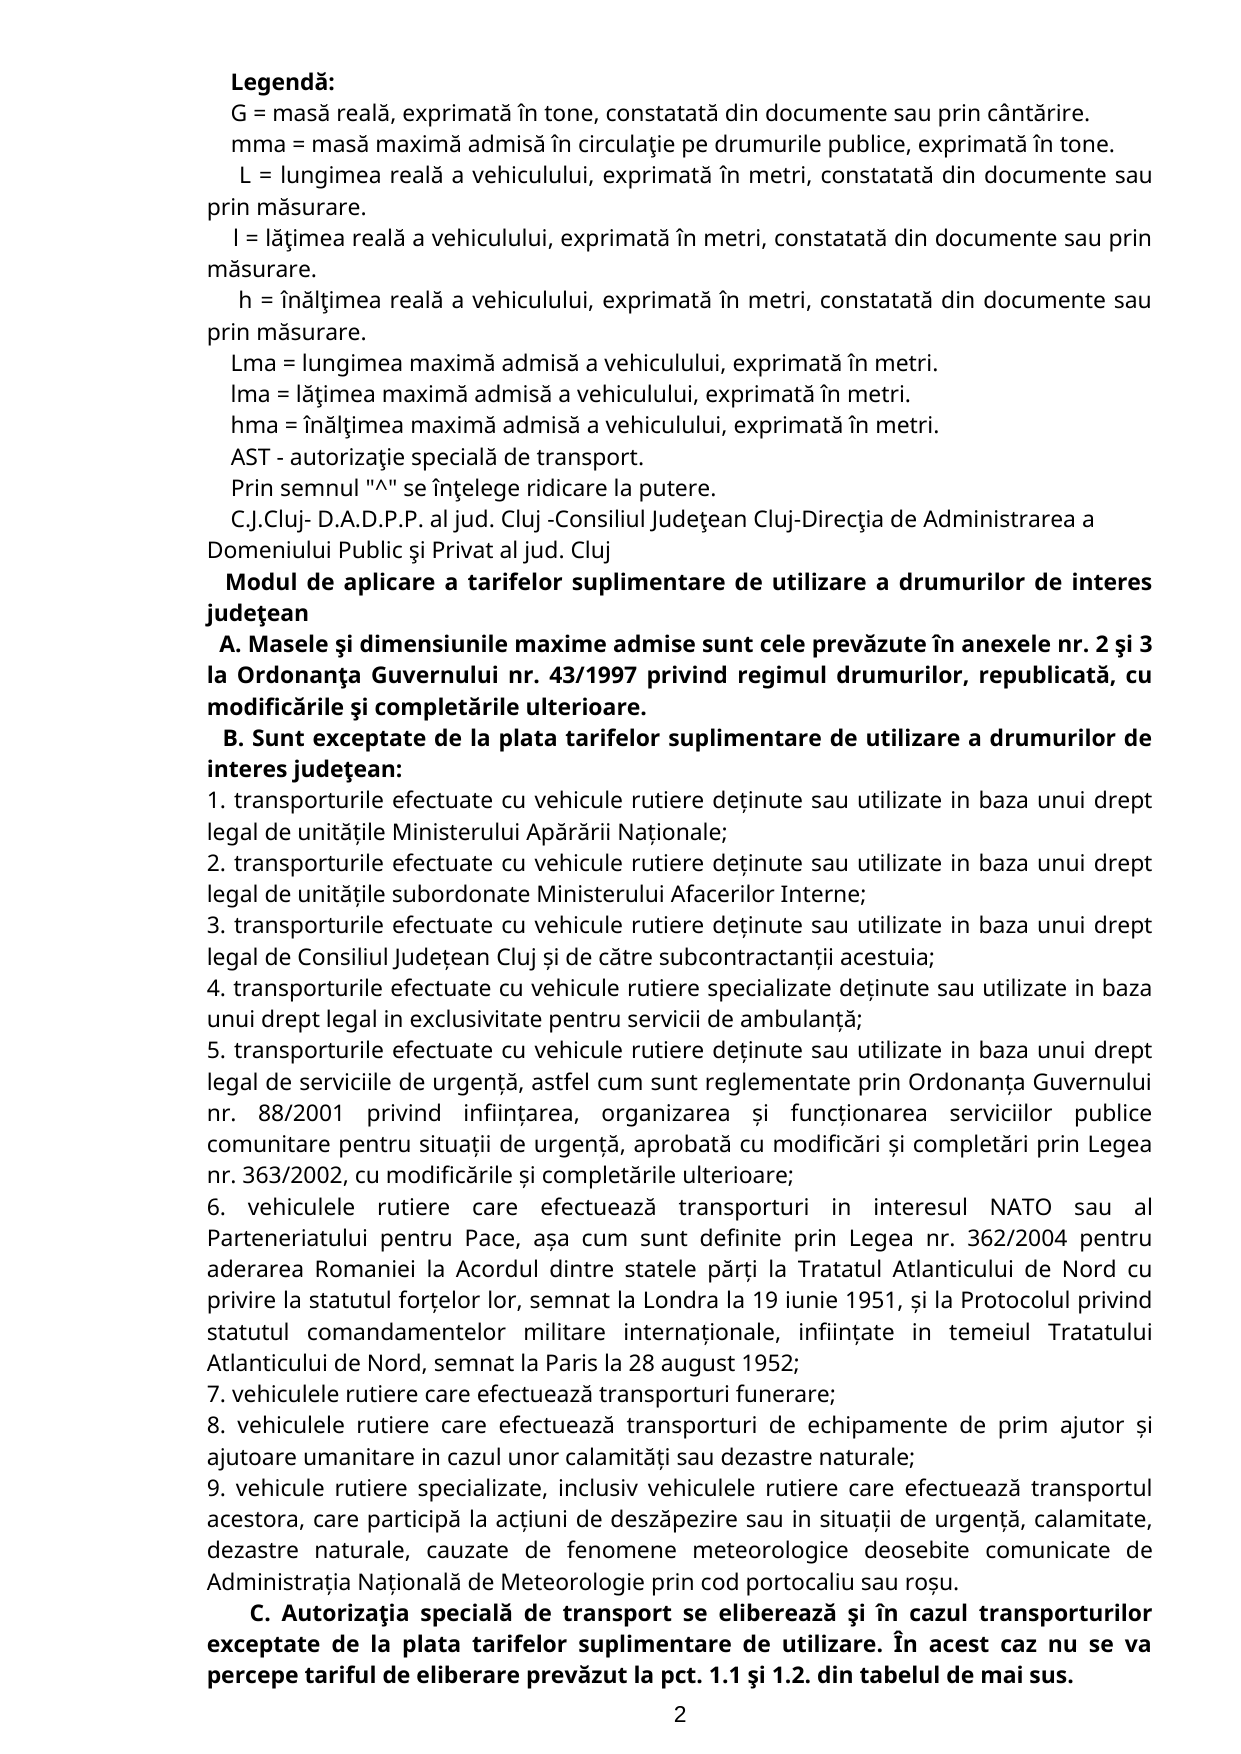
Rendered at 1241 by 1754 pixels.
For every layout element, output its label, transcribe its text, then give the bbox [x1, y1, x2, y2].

text L = lungimea reală a vehiculului, exprimată în metri, constatată din documente sau prin măsurare. [207, 159, 1153, 222]
text G = masă reală, exprimată în tone, constatată din documente sau prin cântărire. [207, 97, 1153, 128]
text A. Masele şi dimensiunile maxime admise sunt cele prevăzute în anexele nr. 2 şi 3 la Ordonanţa Guvernului nr. 43/1997 privind regimul drumurilor, republicată, cu modificările şi completările ulterioare. [207, 628, 1153, 722]
text C. Autorizaţia specială de transport se eliberează şi în cazul transporturilor exceptate de la plata tarifelor suplimentare de utilizare. În acest caz nu se va percepe tariful de eliberare prevăzut la pct. 1.1 şi 1.2. din tabelul de mai sus. [207, 1597, 1153, 1691]
text 7. vehiculele rutiere care efectuează transporturi funerare; [207, 1378, 1153, 1409]
text 8. vehiculele rutiere care efectuează transporturi de echipamente de prim ajutor şi ajutoare umanitare in cazul unor calamităţi sau dezastre naturale; [207, 1409, 1153, 1472]
text lma = lăţimea maximă admisă a vehiculului, exprimată în metri. [207, 378, 1153, 409]
text 9. vehicule rutiere specializate, inclusiv vehiculele rutiere care efectuează transportul acestora, care participă la acţiuni de deszăpezire sau in situaţii de urgenţă, calamitate, dezastre naturale, cauzate de fenomene meteorologice deosebite comunicate de Administraţia Naţională de Meteorologie prin cod portocaliu sau roşu. [207, 1472, 1153, 1597]
text Modul de aplicare a tarifelor suplimentare de utilizare a drumurilor de interes judeţean [207, 566, 1153, 628]
text Lma = lungimea maximă admisă a vehiculului, exprimată în metri. [207, 347, 1153, 378]
text C.J.Cluj- D.A.D.P.P. al jud. Cluj -Consiliul Judeţean Cluj-Direcţia de Administrarea a Domeniului Public şi Privat al jud. Cluj [207, 503, 1153, 566]
text hma = înălţimea maximă admisă a vehiculului, exprimată în metri. [207, 409, 1153, 441]
text 4. transporturile efectuate cu vehicule rutiere specializate deţinute sau utilizate in baza unui drept legal in exclusivitate pentru servicii de ambulanţă; [207, 972, 1153, 1034]
text h = înălţimea reală a vehiculului, exprimată în metri, constatată din documente sau prin măsurare. [207, 284, 1153, 347]
text Prin semnul "^" se înţelege ridicare la putere. [207, 472, 1153, 503]
text B. Sunt exceptate de la plata tarifelor suplimentare de utilizare a drumurilor de interes judeţean: [207, 722, 1153, 784]
text 3. transporturile efectuate cu vehicule rutiere deţinute sau utilizate in baza unui drept legal de Consiliul Judeţean Cluj şi de către subcontractanţii acestuia; [207, 909, 1153, 972]
text Legendă: [207, 66, 1153, 97]
text 6. vehiculele rutiere care efectuează transporturi in interesul NATO sau al Parteneriatului pentru Pace, aşa cum sunt definite prin Legea nr. 362/2004 pentru aderarea Romaniei la Acordul dintre statele părţi la Tratatul Atlanticului de Nord cu privire la statutul forţelor lor, semnat la Londra la 19 iunie 1951, şi la Protocolul privind statutul comandamentelor militare internaţionale, infiinţate in temeiul Tratatului Atlanticului de Nord, semnat la Paris la 28 august 1952; [207, 1191, 1153, 1378]
text mma = masă maximă admisă în circulaţie pe drumurile publice, exprimată în tone. [207, 128, 1153, 159]
text 2. transporturile efectuate cu vehicule rutiere deţinute sau utilizate in baza unui drept legal de unităţile subordonate Ministerului Afacerilor Interne; [207, 847, 1153, 909]
text AST - autorizaţie specială de transport. [207, 441, 1153, 472]
text l = lăţimea reală a vehiculului, exprimată în metri, constatată din documente sau prin măsurare. [207, 222, 1153, 284]
text 1. transporturile efectuate cu vehicule rutiere deţinute sau utilizate in baza unui drept legal de unităţile Ministerului Apărării Naţionale; [207, 784, 1153, 847]
text 5. transporturile efectuate cu vehicule rutiere deţinute sau utilizate in baza unui drept legal de serviciile de urgenţă, astfel cum sunt reglementate prin Ordonanţa Guvernului nr. 88/2001 privind infiinţarea, organizarea şi funcţionarea serviciilor publice comunitare pentru situaţii de urgenţă, aprobată cu modificări şi completări prin Legea nr. 363/2002, cu modificările şi completările ulterioare; [207, 1034, 1153, 1191]
